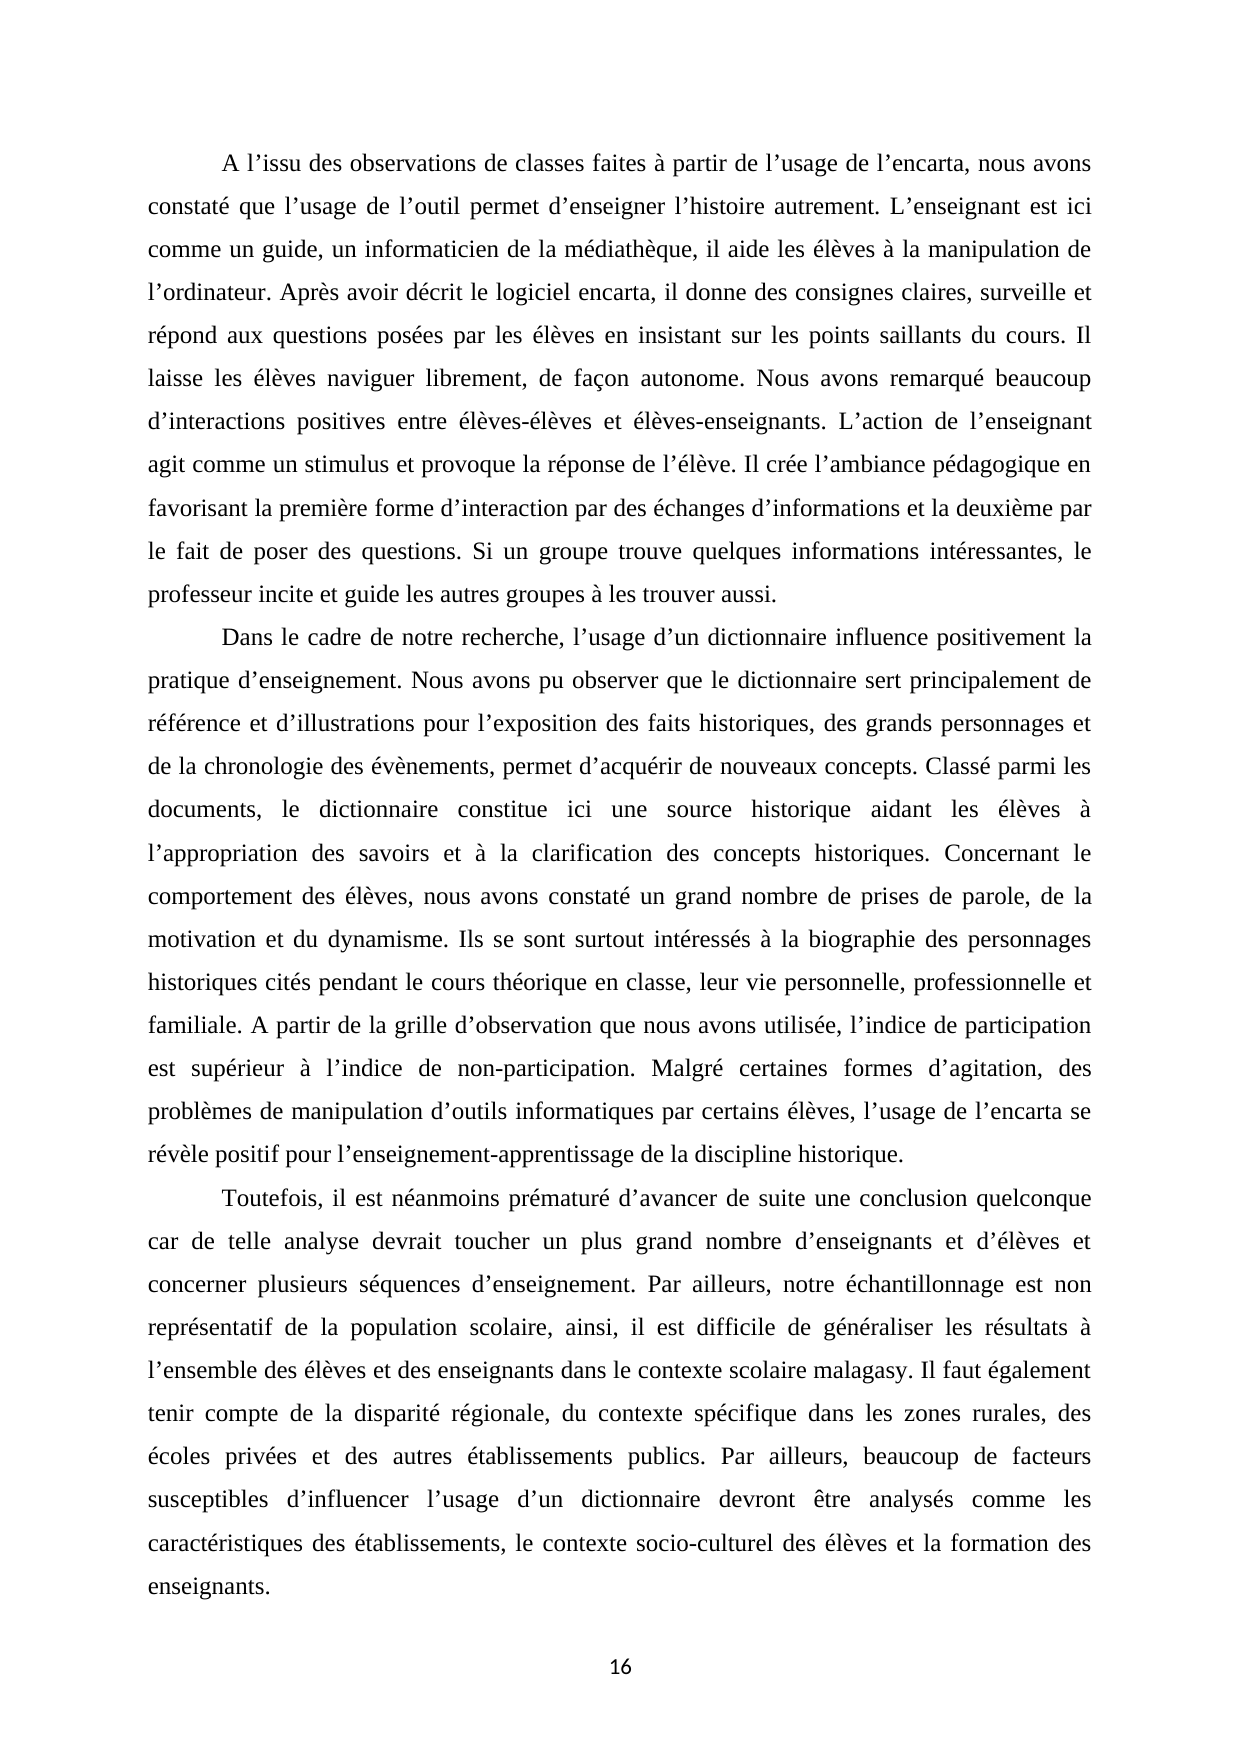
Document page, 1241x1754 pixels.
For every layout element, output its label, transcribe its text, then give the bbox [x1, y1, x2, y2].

text A l’issu des observations de classes faites à partir de l’usage de l’encarta, nous avons constaté que l’usage de l’outil permet d’enseigner l’histoire autrement. L’enseignant est ici comme un guide, un informaticien de la médiathèque, il aide les élèves à la manipulation de l’ordinateur. Après avoir décrit le logiciel encarta, il donne des consignes claires, surveille et répond aux questions posées par les élèves en insistant sur les points saillants du cours. Il laisse les élèves naviguer librement, de façon autonome. Nous avons remarqué beaucoup d’interactions positives entre élèves-élèves et élèves-enseignants. L’action de l’enseignant agit comme un stimulus et provoque la réponse de l’élève. Il crée l’ambiance pédagogique en favorisant la première forme d’interaction par des échanges d’informations et la deuxième par le fait de poser des questions. Si un groupe trouve quelques informations intéressantes, le professeur incite et guide les autres groupes à les trouver aussi. [148, 148, 1093, 608]
text Dans le cadre de notre recherche, l’usage d’un dictionnaire influence positivement la pratique d’enseignement. Nous avons pu observer que le dictionnaire sert principalement de référence et d’illustrations pour l’exposition des faits historiques, des grands personnages et de la chronologie des évènements, permet d’acquérir de nouveaux concepts. Classé parmi les documents, le dictionnaire constitue ici une source historique aidant les élèves à l’appropriation des savoirs et à la clarification des concepts historiques. Concernant le comportement des élèves, nous avons constaté un grand nombre de prises de parole, de la motivation et du dynamisme. Ils se sont surtout intéressés à la biographie des personnages historiques cités pendant le cours théorique en classe, leur vie personnelle, professionnelle et familiale. A partir de la grille d’observation que nous avons utilisée, l’indice de participation est supérieur à l’indice de non-participation. Malgré certaines formes d’agitation, des problèmes de manipulation d’outils informatiques par certains élèves, l’usage de l’encarta se révèle positif pour l’enseignement-apprentissage de la discipline historique. [148, 622, 1093, 1168]
text Toutefois, il est néanmoins prématuré d’avancer de suite une conclusion quelconque car de telle analyse devrait toucher un plus grand nombre d’enseignants et d’élèves et concerner plusieurs séquences d’enseignement. Par ailleurs, notre échantillonnage est non représentatif de la population scolaire, ainsi, il est difficile de généraliser les résultats à l’ensemble des élèves et des enseignants dans le contexte scolaire malagasy. Il faut également tenir compte de la disparité régionale, du contexte spécifique dans les zones rurales, des écoles privées et des autres établissements publics. Par ailleurs, beaucoup de facteurs susceptibles d’influencer l’usage d’un dictionnaire devront être analysés comme les caractéristiques des établissements, le contexte socio-culturel des élèves et la formation des enseignants. [148, 1183, 1093, 1599]
